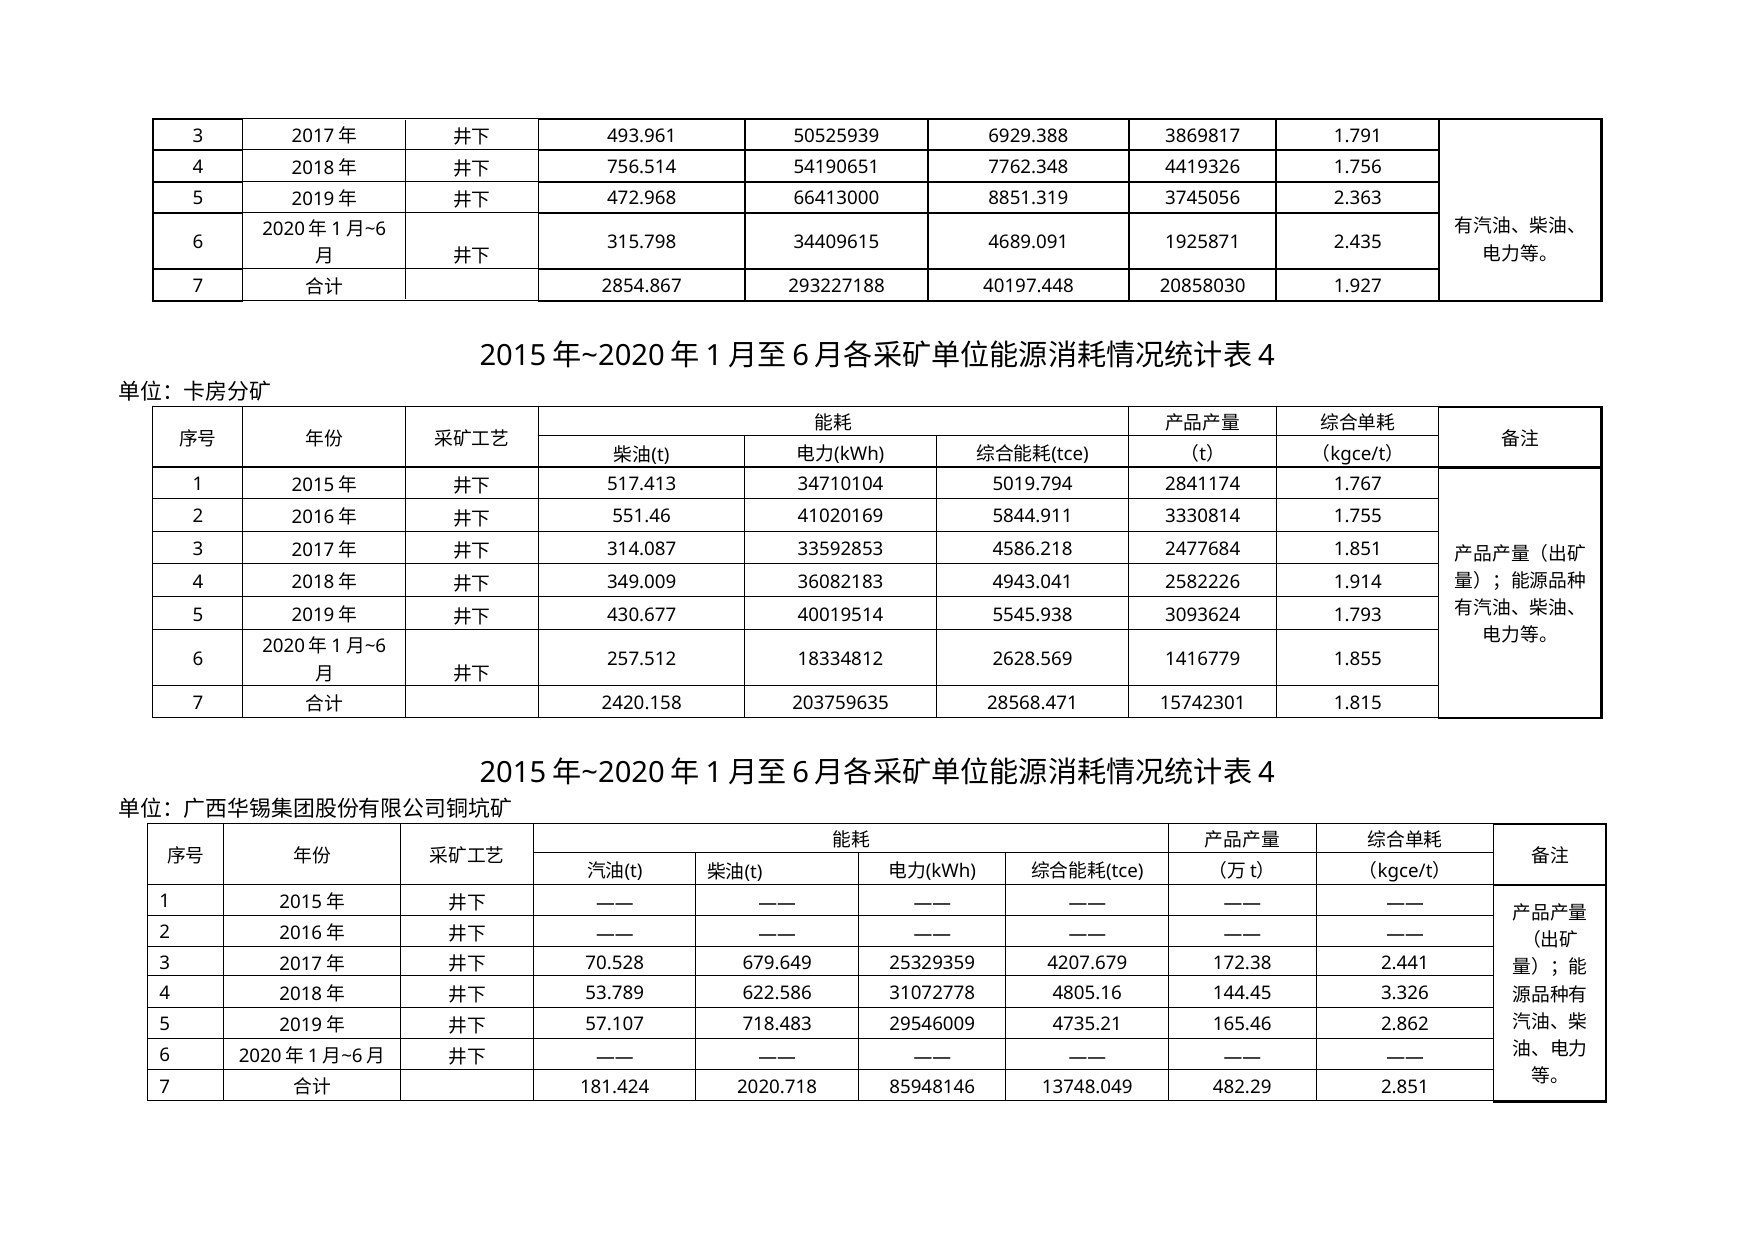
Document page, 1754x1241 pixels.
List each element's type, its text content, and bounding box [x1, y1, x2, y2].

table_cell [406, 686, 538, 717]
table_cell 3 [153, 532, 242, 563]
table_cell 472.968 [539, 183, 744, 212]
table_cell —— [1169, 1039, 1316, 1069]
table_header 产品产量 [1169, 824, 1316, 852]
table_cell 1416779 [1129, 630, 1276, 685]
table_cell 4805.16 [1006, 976, 1168, 1007]
table_cell 70.528 [534, 947, 695, 975]
table_cell 柴油(t) [696, 853, 858, 883]
table_cell 电力(kWh) [859, 853, 1005, 883]
table_cell 1.815 [1277, 686, 1438, 717]
table_cell 5 [153, 597, 242, 629]
table_cell 6 [153, 630, 242, 685]
table_cell 井下 [406, 213, 538, 268]
table_cell 井下 [406, 150, 538, 181]
table_cell 井下 [406, 630, 538, 685]
table_cell 井下 [401, 947, 533, 975]
text 2015年~2020年1月至6月各采矿单位能源消耗情况统计表4 [118, 748, 1636, 791]
table_cell （kgce/t） [1317, 853, 1493, 883]
table_cell —— [534, 885, 695, 915]
table_cell 合计 [243, 686, 405, 717]
table_cell 1.855 [1277, 630, 1438, 685]
table_cell —— [1317, 916, 1493, 946]
table_cell 5844.911 [937, 499, 1128, 531]
table_header 序号 [148, 824, 223, 883]
table_cell 3.326 [1317, 976, 1493, 1007]
table_cell 5019.794 [937, 468, 1128, 498]
table_cell 井下 [406, 468, 538, 498]
table_cell 3745056 [1130, 183, 1275, 212]
table_cell 2.441 [1317, 947, 1493, 975]
table_cell 3 [154, 120, 242, 149]
table_cell 15742301 [1129, 686, 1276, 717]
table_cell —— [859, 1039, 1005, 1069]
table_cell 40197.448 [929, 270, 1128, 299]
table_cell 2016年 [243, 499, 405, 531]
table_cell 4689.091 [929, 214, 1128, 268]
table_cell 718.483 [696, 1008, 858, 1038]
table_cell 493.961 [539, 120, 744, 149]
table_cell 4586.218 [937, 532, 1128, 563]
table_cell 2628.569 [937, 630, 1128, 685]
table_cell 2582226 [1129, 564, 1276, 596]
table_cell 2.435 [1277, 214, 1438, 268]
table_cell 257.512 [539, 630, 744, 685]
table_cell 33592853 [745, 532, 936, 563]
table_cell 1.755 [1277, 499, 1438, 531]
table_cell 551.46 [539, 499, 744, 531]
table_cell 产品产量（出矿量）；能源品种有汽油、柴油、电力等。 [1439, 469, 1600, 717]
table_cell 1 [153, 468, 242, 498]
table_cell 66413000 [746, 183, 927, 212]
table_cell 4 [154, 151, 242, 181]
table_cell 1.851 [1277, 532, 1438, 563]
table_cell 679.649 [696, 947, 858, 975]
table_cell 482.29 [1169, 1070, 1316, 1100]
table_cell 7 [148, 1070, 223, 1100]
table_cell 井下 [401, 976, 533, 1007]
table_cell 1 [148, 885, 223, 915]
table_cell 4943.041 [937, 564, 1128, 596]
table_cell 2020.718 [696, 1070, 858, 1100]
table_header 采矿工艺 [406, 407, 538, 466]
table_cell 57.107 [534, 1008, 695, 1038]
table_cell 1.791 [1277, 120, 1438, 149]
table_cell 36082183 [745, 564, 936, 596]
table_cell 2018年 [243, 150, 405, 181]
table_cell 293227188 [746, 270, 927, 299]
table_cell 34710104 [745, 468, 936, 498]
table_cell 3869817 [1130, 120, 1275, 149]
table_header 备注 [1439, 408, 1600, 466]
table_cell 7 [153, 686, 242, 717]
table_cell —— [1317, 885, 1493, 915]
table_cell 85948146 [859, 1070, 1005, 1100]
table_cell （kgce/t） [1277, 436, 1438, 466]
table_cell —— [696, 1039, 858, 1069]
table_cell 3093624 [1129, 597, 1276, 629]
table_cell [406, 269, 538, 299]
table_cell —— [1169, 885, 1316, 915]
table_cell [401, 1070, 533, 1100]
table_cell 4419326 [1130, 151, 1275, 181]
table_cell —— [859, 916, 1005, 946]
table_cell —— [696, 885, 858, 915]
table_cell 合计 [243, 269, 405, 299]
table_cell 7 [154, 270, 242, 299]
table_cell 2020年1月~6月 [243, 213, 405, 268]
table_cell 井下 [401, 1008, 533, 1038]
table_header 备注 [1494, 825, 1605, 883]
table_cell 井下 [406, 182, 538, 212]
table_cell 25329359 [859, 947, 1005, 975]
table_cell 2019年 [243, 597, 405, 629]
table_cell （万t） [1169, 853, 1316, 883]
table_cell 2018年 [224, 976, 400, 1007]
table_cell 6929.388 [929, 120, 1128, 149]
table_cell —— [1006, 885, 1168, 915]
table_cell 2841174 [1129, 468, 1276, 498]
table_cell 2020年1月~6月 [224, 1039, 400, 1069]
table_cell 622.586 [696, 976, 858, 1007]
table_cell —— [1317, 1039, 1493, 1069]
table_cell 1925871 [1130, 214, 1275, 268]
table_header 能耗 [539, 407, 1128, 435]
table_cell 430.677 [539, 597, 744, 629]
table_cell 井下 [406, 532, 538, 563]
table_cell —— [1169, 916, 1316, 946]
table_cell 2017年 [243, 119, 405, 149]
table_cell 8851.319 [929, 183, 1128, 212]
table_cell 28568.471 [937, 686, 1128, 717]
table_cell 2.363 [1277, 183, 1438, 212]
table_cell 1.927 [1277, 270, 1438, 299]
table_cell 井下 [406, 499, 538, 531]
table_cell 203759635 [745, 686, 936, 717]
table_cell 2015年 [224, 885, 400, 915]
table_cell 172.38 [1169, 947, 1316, 975]
table_cell 54190651 [746, 151, 927, 181]
table_header 序号 [153, 407, 242, 466]
table_cell 2019年 [224, 1008, 400, 1038]
table_cell 41020169 [745, 499, 936, 531]
table_cell —— [859, 885, 1005, 915]
table_cell 4 [153, 564, 242, 596]
table_header 能耗 [534, 824, 1168, 852]
table_cell 4207.679 [1006, 947, 1168, 975]
table_cell 144.45 [1169, 976, 1316, 1007]
table_header 采矿工艺 [401, 824, 533, 883]
table_cell 4 [148, 976, 223, 1007]
table_cell 2017年 [224, 947, 400, 975]
table_cell 2854.867 [539, 270, 744, 299]
table_cell 井下 [406, 564, 538, 596]
table_cell 电力(kWh) [745, 436, 936, 466]
table_header 综合单耗 [1277, 407, 1438, 435]
table_header 年份 [243, 407, 405, 466]
table_cell 综合能耗(tce) [937, 436, 1128, 466]
table_cell 1.756 [1277, 151, 1438, 181]
table_cell 6 [148, 1039, 223, 1069]
table_header 年份 [224, 824, 400, 883]
table_cell 20858030 [1130, 270, 1275, 299]
table_cell 3330814 [1129, 499, 1276, 531]
table_cell 5 [154, 183, 242, 212]
text 单位：卡房分矿 [118, 374, 1636, 406]
table_cell 2019年 [243, 182, 405, 212]
text 2015年~2020年1月至6月各采矿单位能源消耗情况统计表4 [118, 331, 1636, 374]
table_cell 1.914 [1277, 564, 1438, 596]
table_cell 181.424 [534, 1070, 695, 1100]
table_cell —— [1006, 916, 1168, 946]
table_cell 18334812 [745, 630, 936, 685]
table_cell 314.087 [539, 532, 744, 563]
table_cell 产品产量（出矿量）；能源品种有汽油、柴油、电力等。 [1494, 886, 1605, 1100]
table_cell 165.46 [1169, 1008, 1316, 1038]
table_cell 合计 [224, 1070, 400, 1100]
table_cell 50525939 [746, 120, 927, 149]
text 单位：广西华锡集团股份有限公司铜坑矿 [118, 791, 1636, 823]
table_cell 756.514 [539, 151, 744, 181]
table_cell 6 [154, 214, 242, 268]
table_header 综合单耗 [1317, 824, 1493, 852]
table_cell 2017年 [243, 532, 405, 563]
table_cell 1.767 [1277, 468, 1438, 498]
table_cell 3 [148, 947, 223, 975]
table_cell 井下 [405, 119, 538, 149]
table_cell 汽油(t) [534, 853, 695, 883]
table_cell 1.793 [1277, 597, 1438, 629]
table_cell 井下 [401, 916, 533, 946]
table_cell 井下 [406, 597, 538, 629]
table_cell 53.789 [534, 976, 695, 1007]
table_cell —— [534, 916, 695, 946]
table_cell 2018年 [243, 564, 405, 596]
table_cell 井下 [401, 885, 533, 915]
table_cell （t） [1129, 436, 1276, 466]
table_cell —— [534, 1039, 695, 1069]
table_cell 31072778 [859, 976, 1005, 1007]
table_cell 2 [148, 916, 223, 946]
table_cell 2420.158 [539, 686, 744, 717]
table_cell 5545.938 [937, 597, 1128, 629]
table_cell 29546009 [859, 1008, 1005, 1038]
table_cell 2 [153, 499, 242, 531]
table_cell 2.851 [1317, 1070, 1493, 1100]
table_header 产品产量 [1129, 407, 1276, 435]
table_cell 2020年1月~6月 [243, 630, 405, 685]
table_cell 2.862 [1317, 1008, 1493, 1038]
table_cell 柴油(t) [539, 436, 744, 466]
table_cell 2016年 [224, 916, 400, 946]
table_cell 井下 [401, 1039, 533, 1069]
table_cell 2477684 [1129, 532, 1276, 563]
table_cell 315.798 [539, 214, 744, 268]
table_cell —— [1006, 1039, 1168, 1069]
table_cell 综合能耗(tce) [1006, 853, 1168, 883]
table_cell 2015年 [243, 468, 405, 498]
table_cell —— [696, 916, 858, 946]
table_cell 40019514 [745, 597, 936, 629]
table_cell 7762.348 [929, 151, 1128, 181]
table_cell 5 [148, 1008, 223, 1038]
table_cell 349.009 [539, 564, 744, 596]
table_cell 4735.21 [1006, 1008, 1168, 1038]
table_cell 34409615 [746, 214, 927, 268]
table_cell 517.413 [539, 468, 744, 498]
table_cell 13748.049 [1006, 1070, 1168, 1100]
